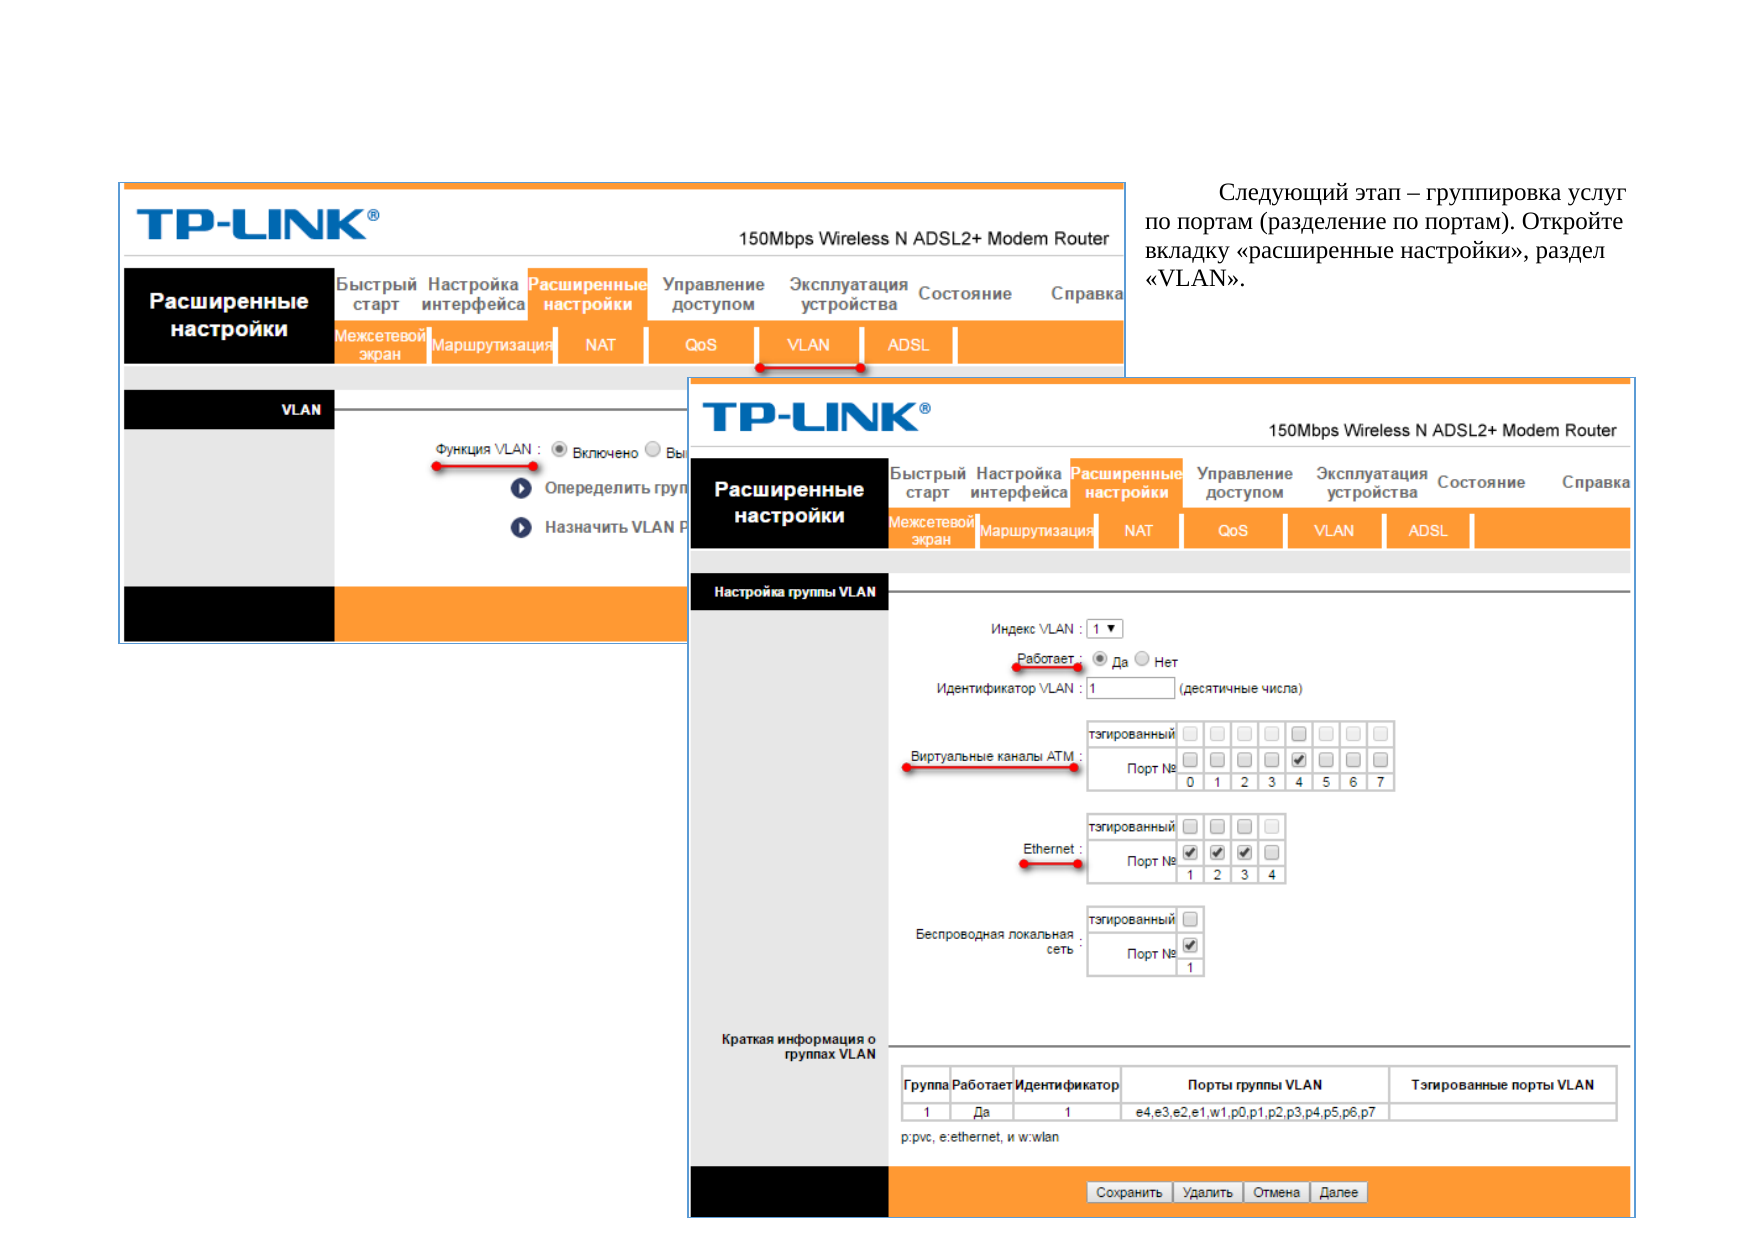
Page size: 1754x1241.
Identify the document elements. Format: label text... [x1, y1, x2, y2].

text Следующий этап – группировка услуг по портам (разделение по портам). Откройте вкладку «расширенные настройки», раздел «VLAN». [118, 177, 1636, 292]
picture [120, 183, 1124, 643]
picture [689, 378, 1634, 1217]
